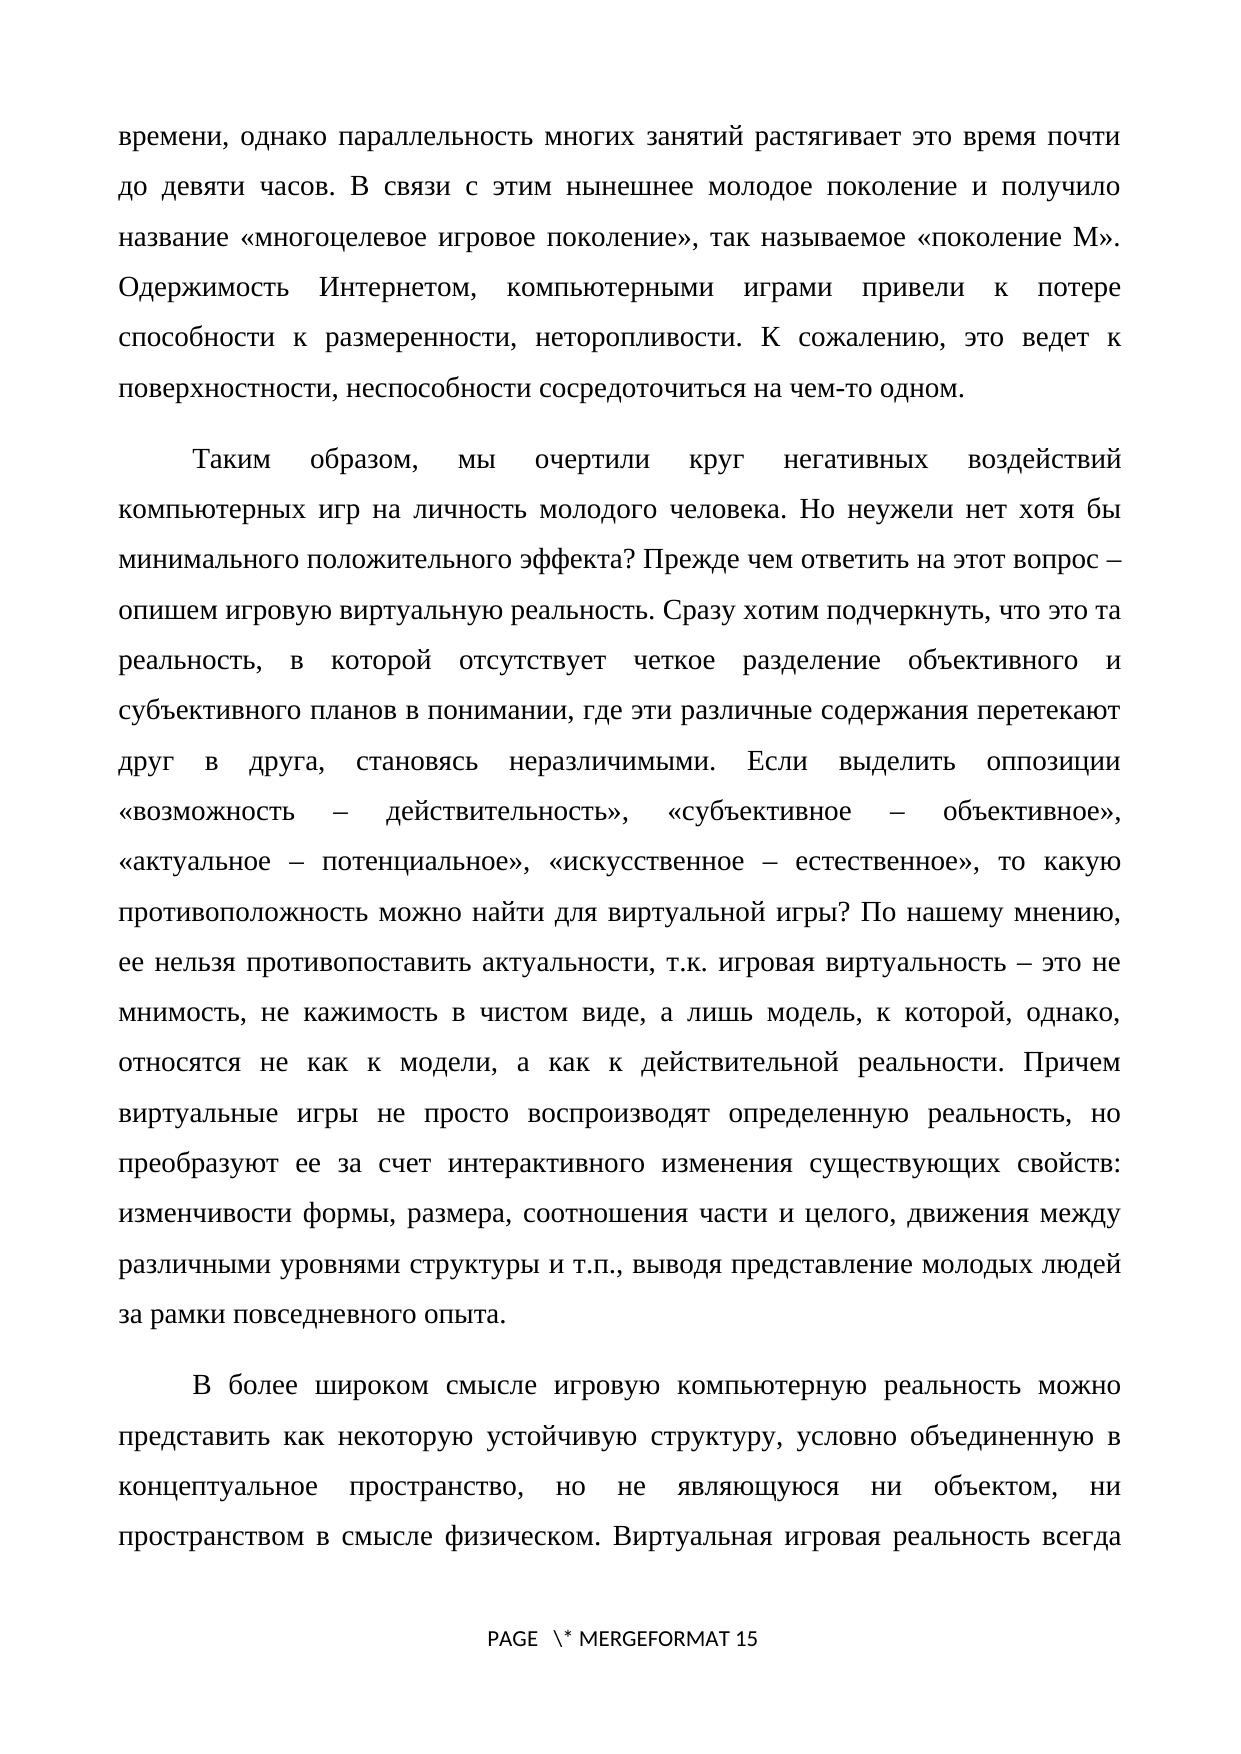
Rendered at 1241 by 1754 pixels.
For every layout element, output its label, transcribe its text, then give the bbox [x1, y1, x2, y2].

text Таким образом, мы очертили круг негативных воздействий компьютерных игр на личность молодого человека. Но неужели нет хотя бы минимального положительного эффекта? Прежде чем ответить на этот вопрос – опишем игровую виртуальную реальность. Сразу хотим подчеркнуть, что это та реальность, в которой отсутствует четкое разделение объективного и субъективного планов в понимании, где эти различные содержания перетекают друг в друга, становясь неразличимыми. Если выделить оппозиции «возможность – действительность», «субъективное – объективное», «актуальное – потенциальное», «искусственное – естественное», то какую противоположность можно найти для виртуальной игры? По нашему мнению, ее нельзя противопоставить актуальности, т.к. игровая виртуальность – это не мнимость, не кажимость в чистом виде, а лишь модель, к которой, однако, относятся не как к модели, а как к действительной реальности. Причем виртуальные игры не просто воспроизводят определенную реальность, но преобразуют ее за счет интерактивного изменения существующих свойств: изменчивости формы, размера, соотношения части и целого, движения между различными уровнями структуры и т.п., выводя представление молодых людей за рамки повседневного опыта. [118, 441, 1122, 1330]
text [118, 1367, 1122, 1552]
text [118, 118, 1122, 403]
